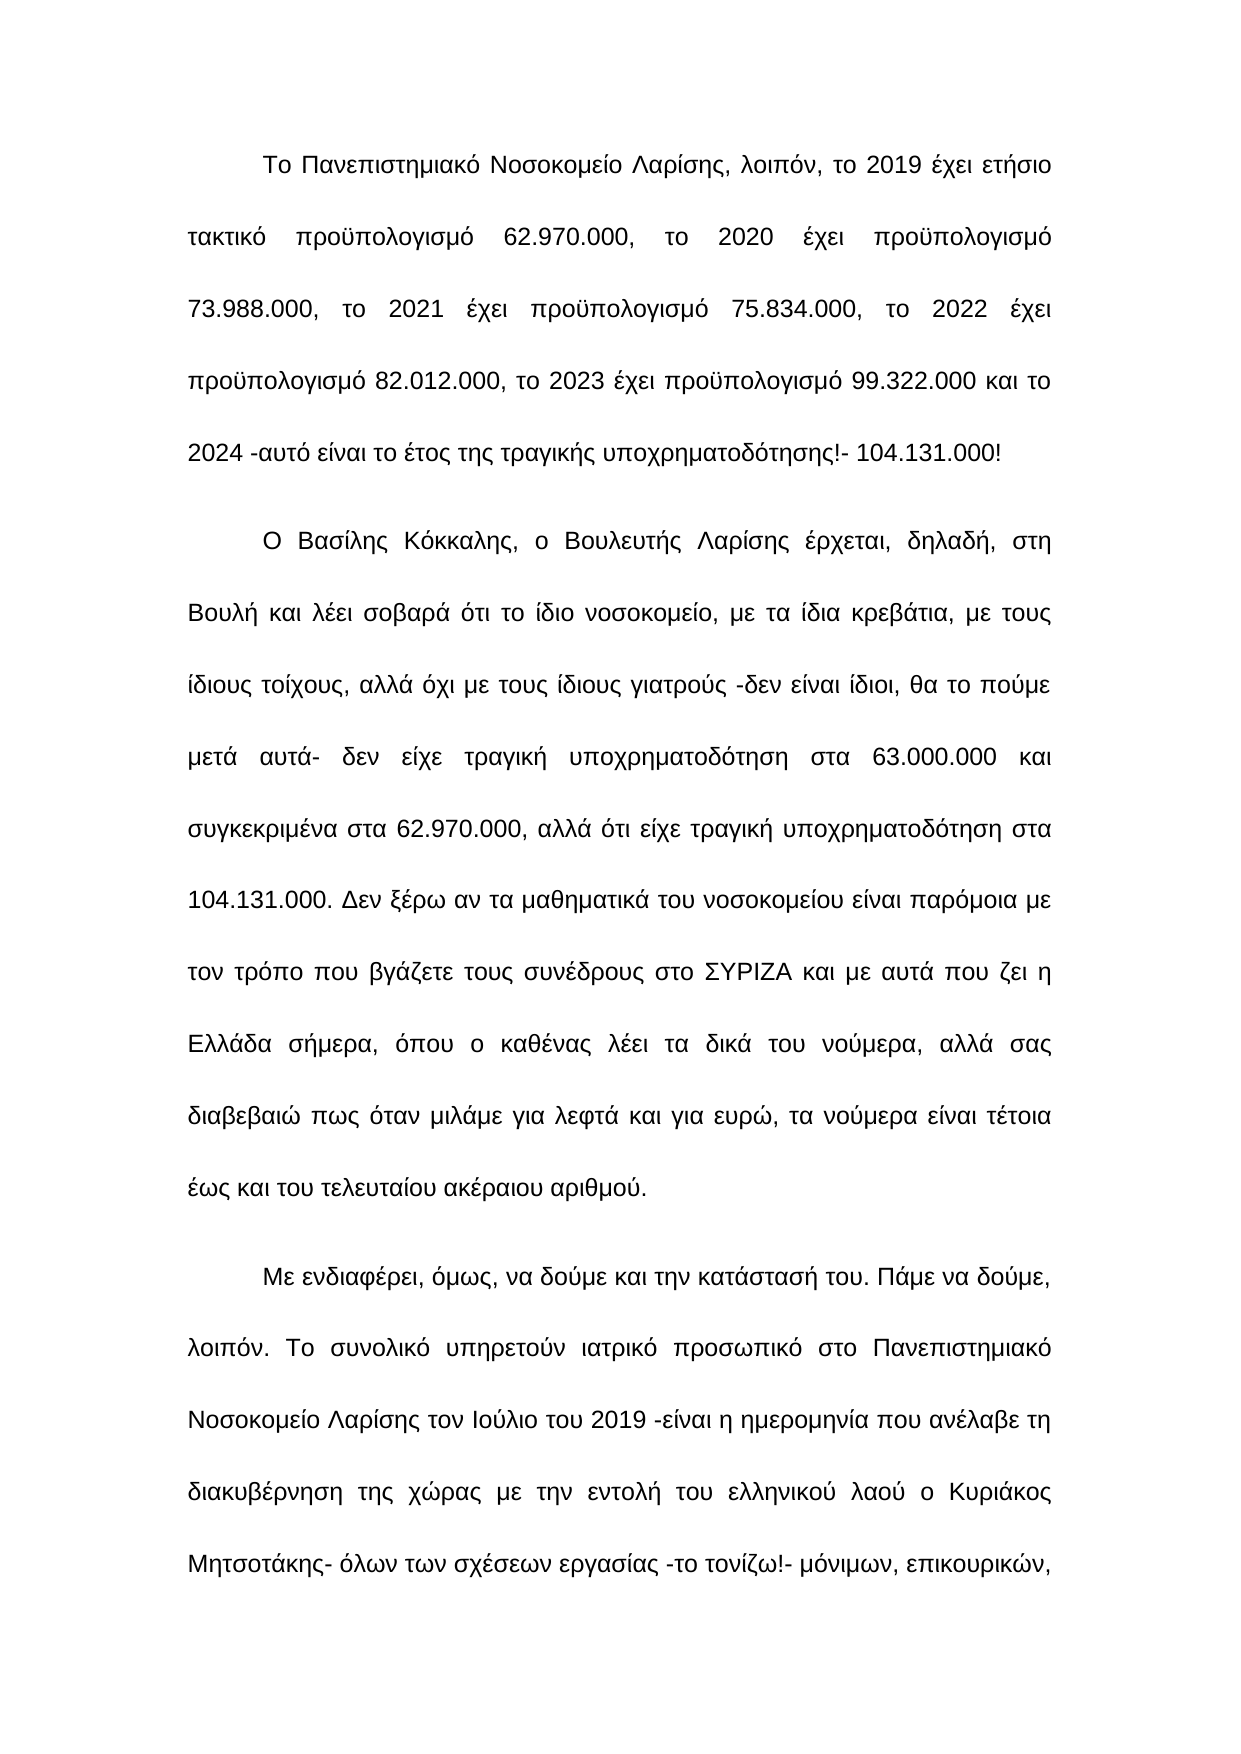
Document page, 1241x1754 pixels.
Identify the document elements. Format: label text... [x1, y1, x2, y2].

text Το Πανεπιστημιακό Νοσοκομείο Λαρίσης, λοιπόν, το 2019 έχει ετήσιο τακτικό προϋπολογισμό 62.970.000, το 2020 έχει προϋπολογισμό 73.988.000, το 2021 έχει προϋπολογισμό 75.834.000, το 2022 έχει προϋπολογισμό 82.012.000, το 2023 έχει προϋπολογισμό 99.322.000 και το 2024 -αυτό είναι το έτος της τραγικής υποχρηματοδότησης!- 104.131.000! [187, 150, 1053, 466]
text Ο Βασίλης Κόκκαλης, ο Βουλευτής Λαρίσης έρχεται, δηλαδή, στη Βουλή και λέει σοβαρά ότι το ίδιο νοσοκομείο, με τα ίδια κρεβάτια, με τους ίδιους τοίχους, αλλά όχι με τους ίδιους γιατρούς -δεν είναι ίδιοι, θα το πούμε μετά αυτά- δεν είχε τραγική υποχρηματοδότηση στα 63.000.000 και συγκεκριμένα στα 62.970.000, αλλά ότι είχε τραγική υποχρηματοδότηση στα 104.131.000. Δεν ξέρω αν τα μαθηματικά του νοσοκομείου είναι παρόμοια με τον τρόπο που βγάζετε τους συνέδρους στο ΣΥΡΙΖΑ και με αυτά που ζει η Ελλάδα σήμερα, όπου ο καθένας λέει τα δικά του νούμερα, αλλά σας διαβεβαιώ πως όταν μιλάμε για λεφτά και για ευρώ, τα νούμερα είναι τέτοια έως και του τελευταίου ακέραιου αριθμού. [187, 526, 1053, 1202]
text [187, 1261, 1053, 1578]
